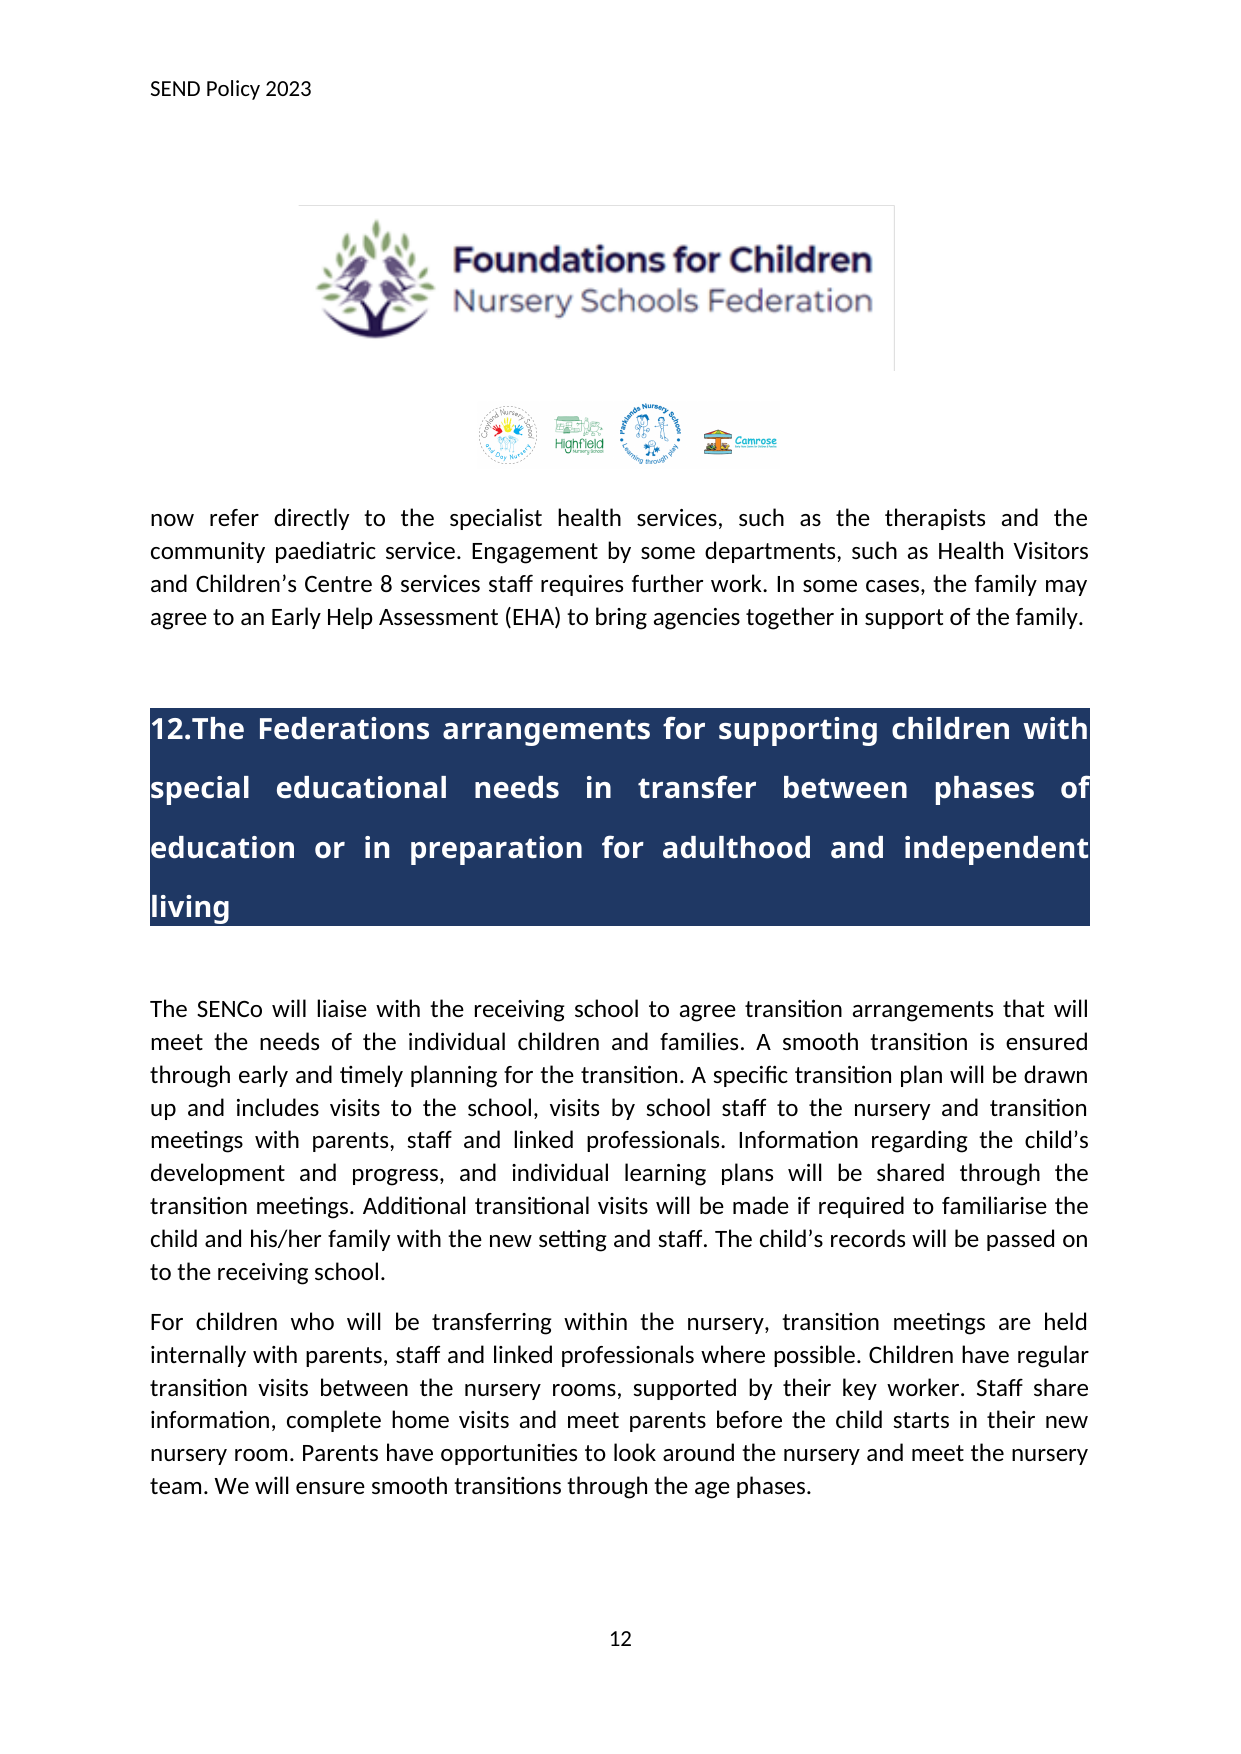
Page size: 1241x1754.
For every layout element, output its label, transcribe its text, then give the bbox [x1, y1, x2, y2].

subtitle 12.The Federations arrangements for supporting children with special educational needs in transfer between phases of education or in preparation for adulthood and independent living [150, 708, 1090, 926]
picture [477, 401, 780, 469]
text For children who will be transferring within the nursery, transition meetings are held internally with parents, staff and linked professionals where possible. Children have regular transition visits between the nursery rooms, supported by their key worker. Staff share information, complete home visits and meet parents before the child starts in their new nursery room. Parents have opportunities to look around the nursery and meet the nursery team. We will ensure smooth transitions through the age phases. [150, 1306, 1090, 1501]
picture [296, 204, 897, 370]
text The SENCo will liaise with the receiving school to agree transition arrangements that will meet the needs of the individual children and families. A smooth transition is ensured through early and timely planning for the transition. A specific transition plan will be drawn up and includes visits to the school, visits by school staff to the nursery and transition meetings with parents, staff and linked professionals. Information regarding the child’s development and progress, and individual learning plans will be shared through the transition meetings. Additional transitional visits will be made if required to familiarise the child and his/her family with the new setting and staff. The child’s records will be passed on to the receiving school. [150, 993, 1090, 1287]
